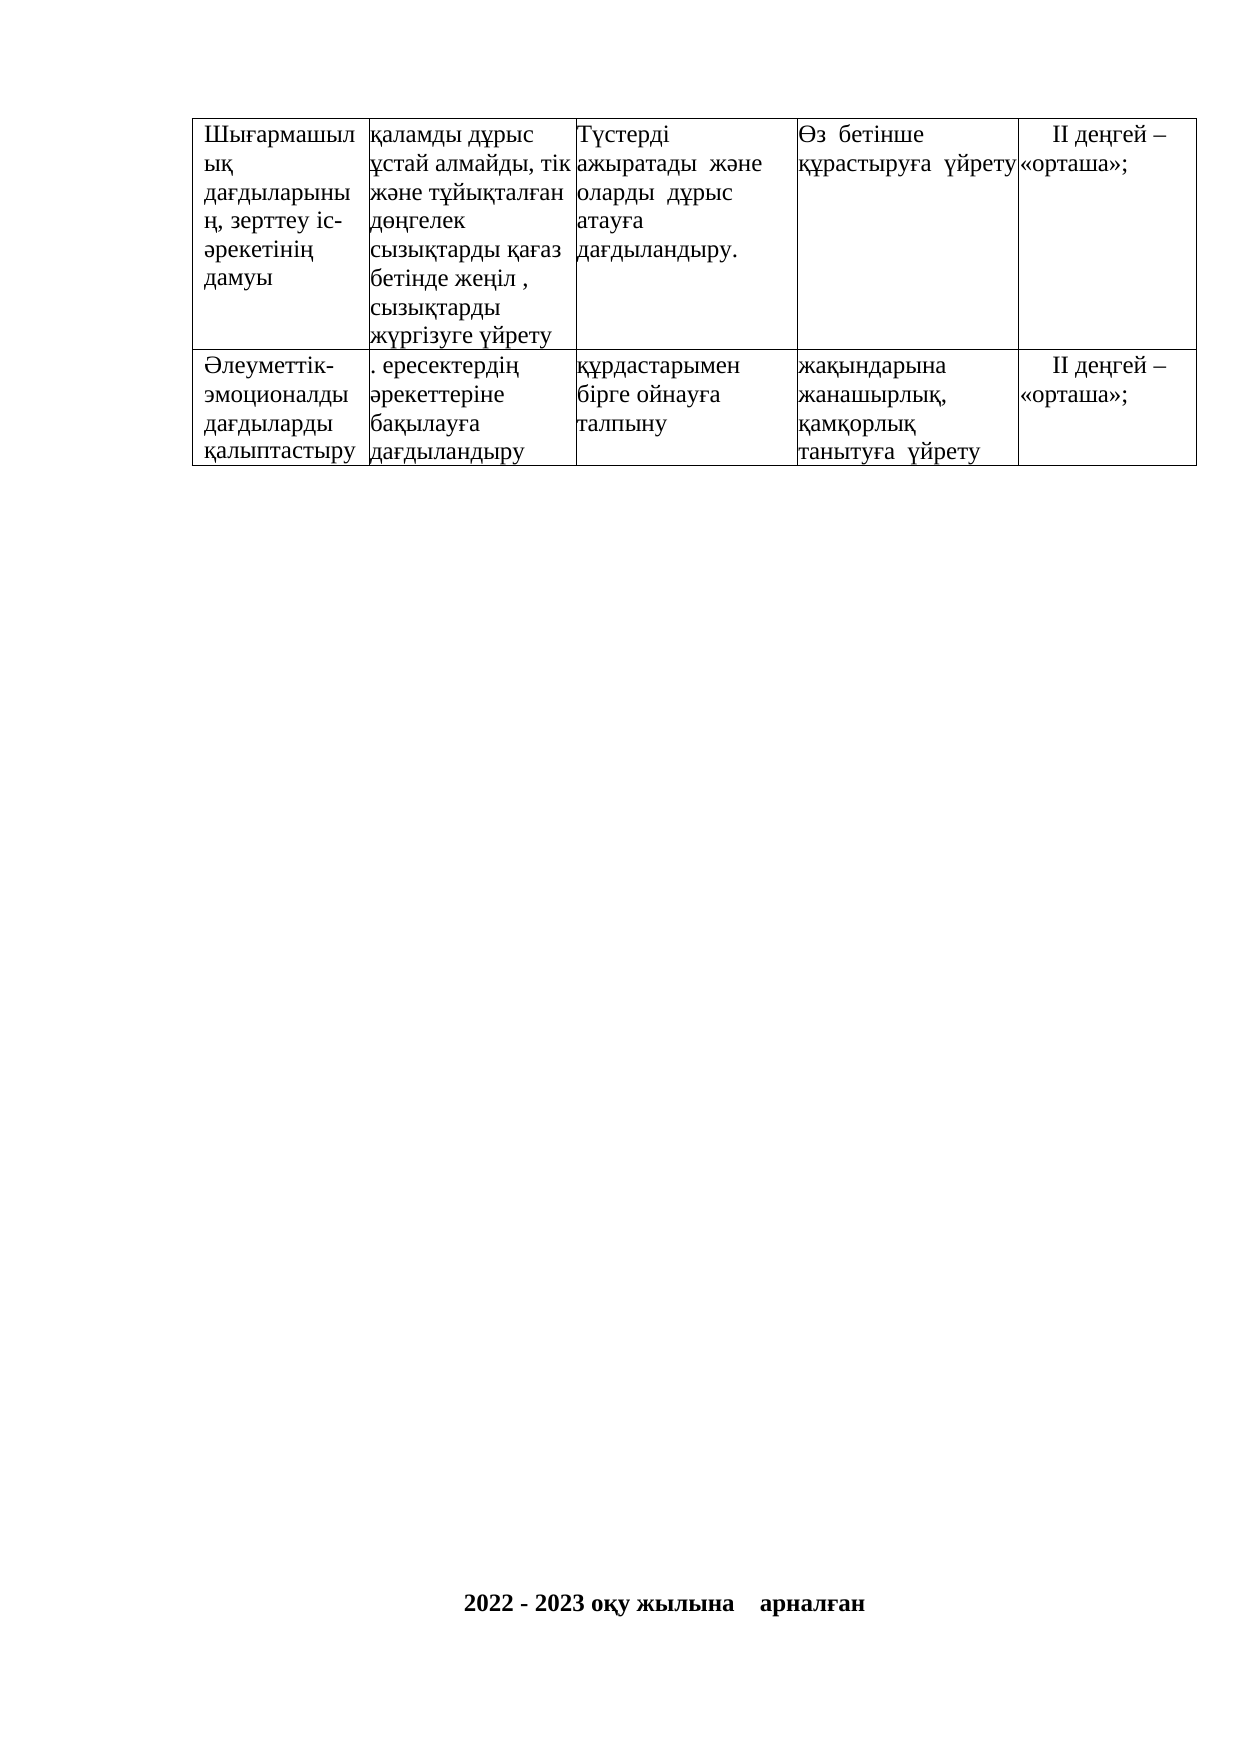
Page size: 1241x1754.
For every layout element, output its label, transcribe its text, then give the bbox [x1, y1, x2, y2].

table_cell Әлеуметтік- эмоционалды дағдыларды қалыптастыру [193, 350, 369, 465]
subtitle 2022 - 2023 оқу жылына арналған [462, 1588, 866, 1617]
table_cell жақындарына жанашырлық, қамқорлық танытуға үйрету [798, 350, 1018, 465]
table_cell Өз бетінше құрастыруға үйрету [798, 119, 1018, 349]
table_cell Шығармашыл ық дағдыларыны ң, зерттеу іс- әрекетінің дамуы [193, 119, 369, 349]
table_cell II деңгей – «орташа»; [1019, 350, 1196, 465]
table_cell қаламды дұрыс ұстай алмайды, тік және тұйықталған дөңгелек сызықтарды қағаз бетінде жеңіл , сызықтарды жүргізуге үйрету [370, 119, 576, 349]
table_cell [1019, 119, 1196, 349]
table_cell Түстерді ажыратады және оларды дұрыс атауға дағдыландыру. [577, 119, 797, 349]
table_cell құрдастарымен бірге ойнауға талпыну [577, 350, 797, 465]
table_cell . ересектердің әрекеттеріне бақылауға дағдыландыру [370, 350, 576, 465]
